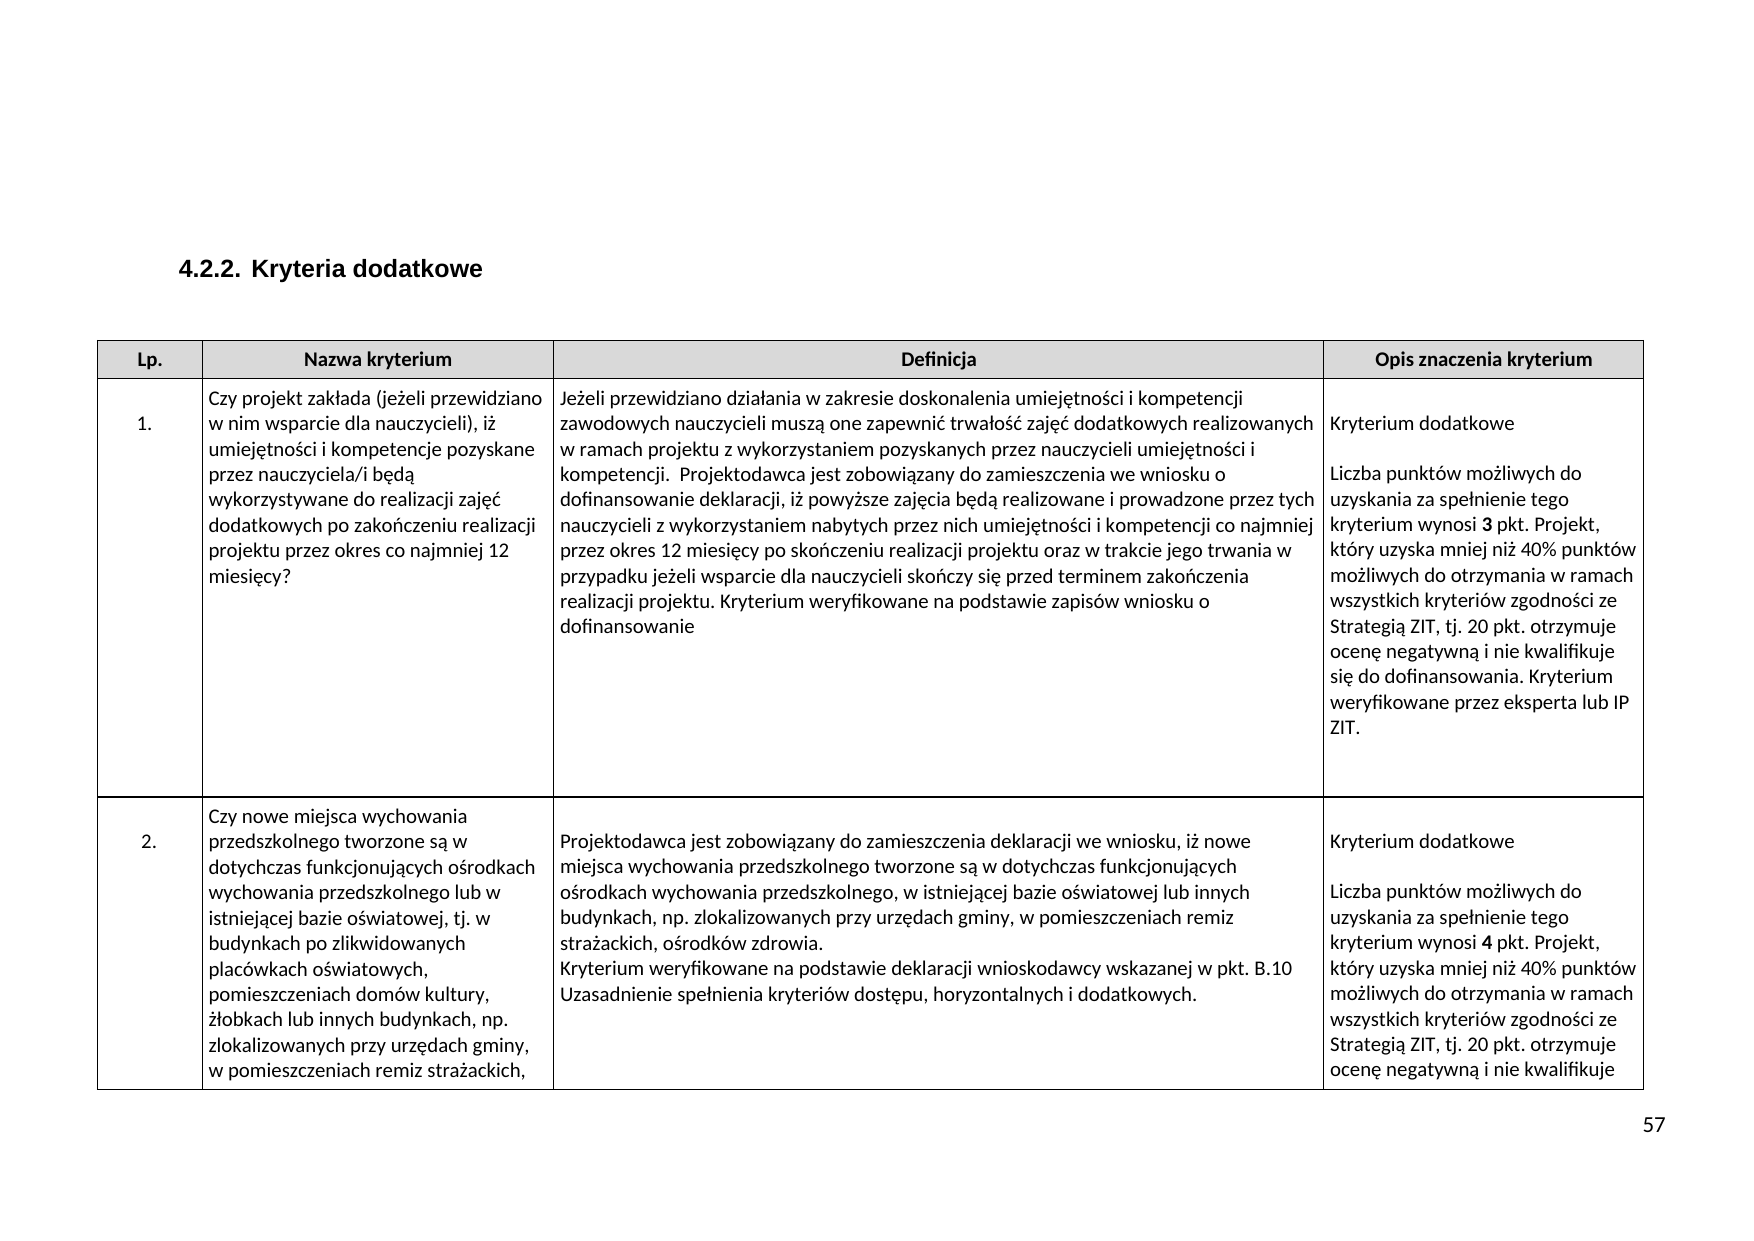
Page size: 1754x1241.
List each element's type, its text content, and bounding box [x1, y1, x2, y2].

table_header Definicja [554, 341, 1323, 378]
table_header Nazwa kryterium [203, 341, 553, 378]
table_cell Kryterium dodatkowe Liczba punktów możliwych do uzyskania za spełnienie tego kryterium wynosi 3 pkt. Projekt, który uzyska mniej niż 40% punktów możliwych do otrzymania w ramach wszystkich kryteriów zgodności ze Strategią ZIT, tj. 20 pkt. otrzymuje ocenę negatywną i nie kwalifikuje się do dofinansowania. Kryterium weryfikowane przez eksperta lub IP ZIT. [1324, 379, 1643, 796]
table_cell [554, 798, 1323, 1089]
subtitle Kryteria dodatkowe [178, 254, 1665, 282]
table_cell 2. [98, 798, 202, 1089]
table_header Lp. [98, 341, 202, 378]
table_header Opis znaczenia kryterium [1324, 341, 1643, 378]
table_cell 1. [98, 379, 202, 796]
table_cell Czy projekt zakłada (jeżeli przewidziano w nim wsparcie dla nauczycieli), iż umiejętności i kompetencje pozyskane przez nauczyciela/i będą wykorzystywane do realizacji zajęć dodatkowych po zakończeniu realizacji projektu przez okres co najmniej 12 miesięcy? [203, 379, 553, 796]
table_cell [1324, 798, 1643, 1089]
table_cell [203, 798, 553, 1089]
table_cell Jeżeli przewidziano działania w zakresie doskonalenia umiejętności i kompetencji zawodowych nauczycieli muszą one zapewnić trwałość zajęć dodatkowych realizowanych w ramach projektu z wykorzystaniem pozyskanych przez nauczycieli umiejętności i kompetencji. Projektodawca jest zobowiązany do zamieszczenia we wniosku o dofinansowanie deklaracji, iż powyższe zajęcia będą realizowane i prowadzone przez tych nauczycieli z wykorzystaniem nabytych przez nich umiejętności i kompetencji co najmniej przez okres 12 miesięcy po skończeniu realizacji projektu oraz w trakcie jego trwania w przypadku jeżeli wsparcie dla nauczycieli skończy się przed terminem zakończenia realizacji projektu. Kryterium weryfikowane na podstawie zapisów wniosku o dofinansowanie [554, 379, 1323, 796]
